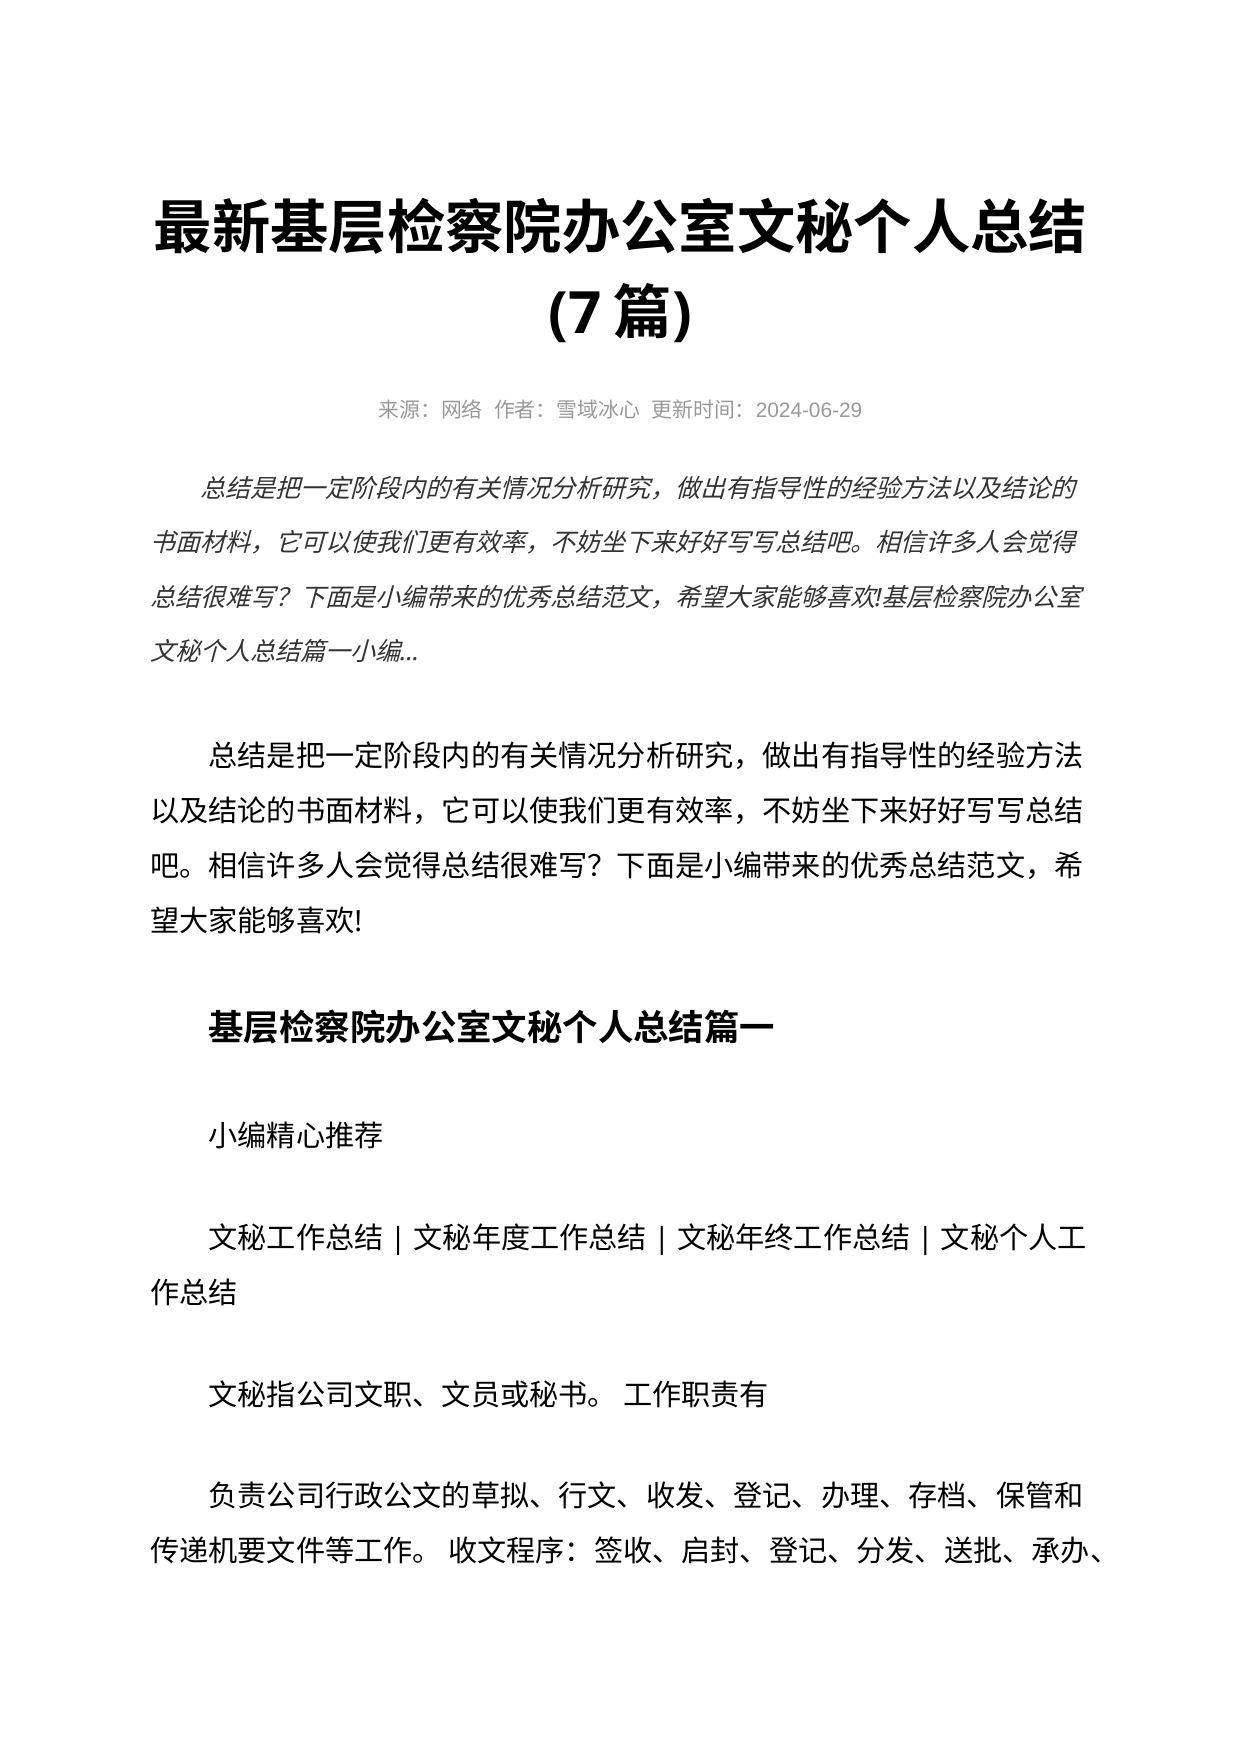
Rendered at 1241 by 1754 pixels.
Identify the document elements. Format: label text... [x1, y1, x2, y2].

subtitle 最新基层检察院办公室文秘个人总结(7篇) [150, 181, 1090, 351]
text 总结是把一定阶段内的有关情况分析研究，做出有指导性的经验方法以及结论的书面材料，它可以使我们更有效率，不妨坐下来好好写写总结吧。相信许多人会觉得总结很难写？下面是小编带来的优秀总结范文，希望大家能够喜欢! [150, 733, 1090, 940]
text 小编精心推荐 [150, 1113, 1090, 1155]
text 总结是把一定阶段内的有关情况分析研究，做出有指导性的经验方法以及结论的书面材料，它可以使我们更有效率，不妨坐下来好好写写总结吧。相信许多人会觉得总结很难写？下面是小编带来的优秀总结范文，希望大家能够喜欢!基层检察院办公室文秘个人总结篇一小编... [150, 468, 1090, 668]
text 基层检察院办公室文秘个人总结篇一 [150, 999, 1090, 1051]
text 来源：网络 作者：雪域冰心 更新时间：2024-06-29 [150, 397, 1090, 421]
text 文秘指公司文职、文员或秘书。 工作职责有 [150, 1371, 1090, 1413]
text 文秘工作总结 | 文秘年度工作总结 | 文秘年终工作总结 | 文秘个人工作总结 [150, 1214, 1090, 1312]
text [150, 1473, 1090, 1570]
